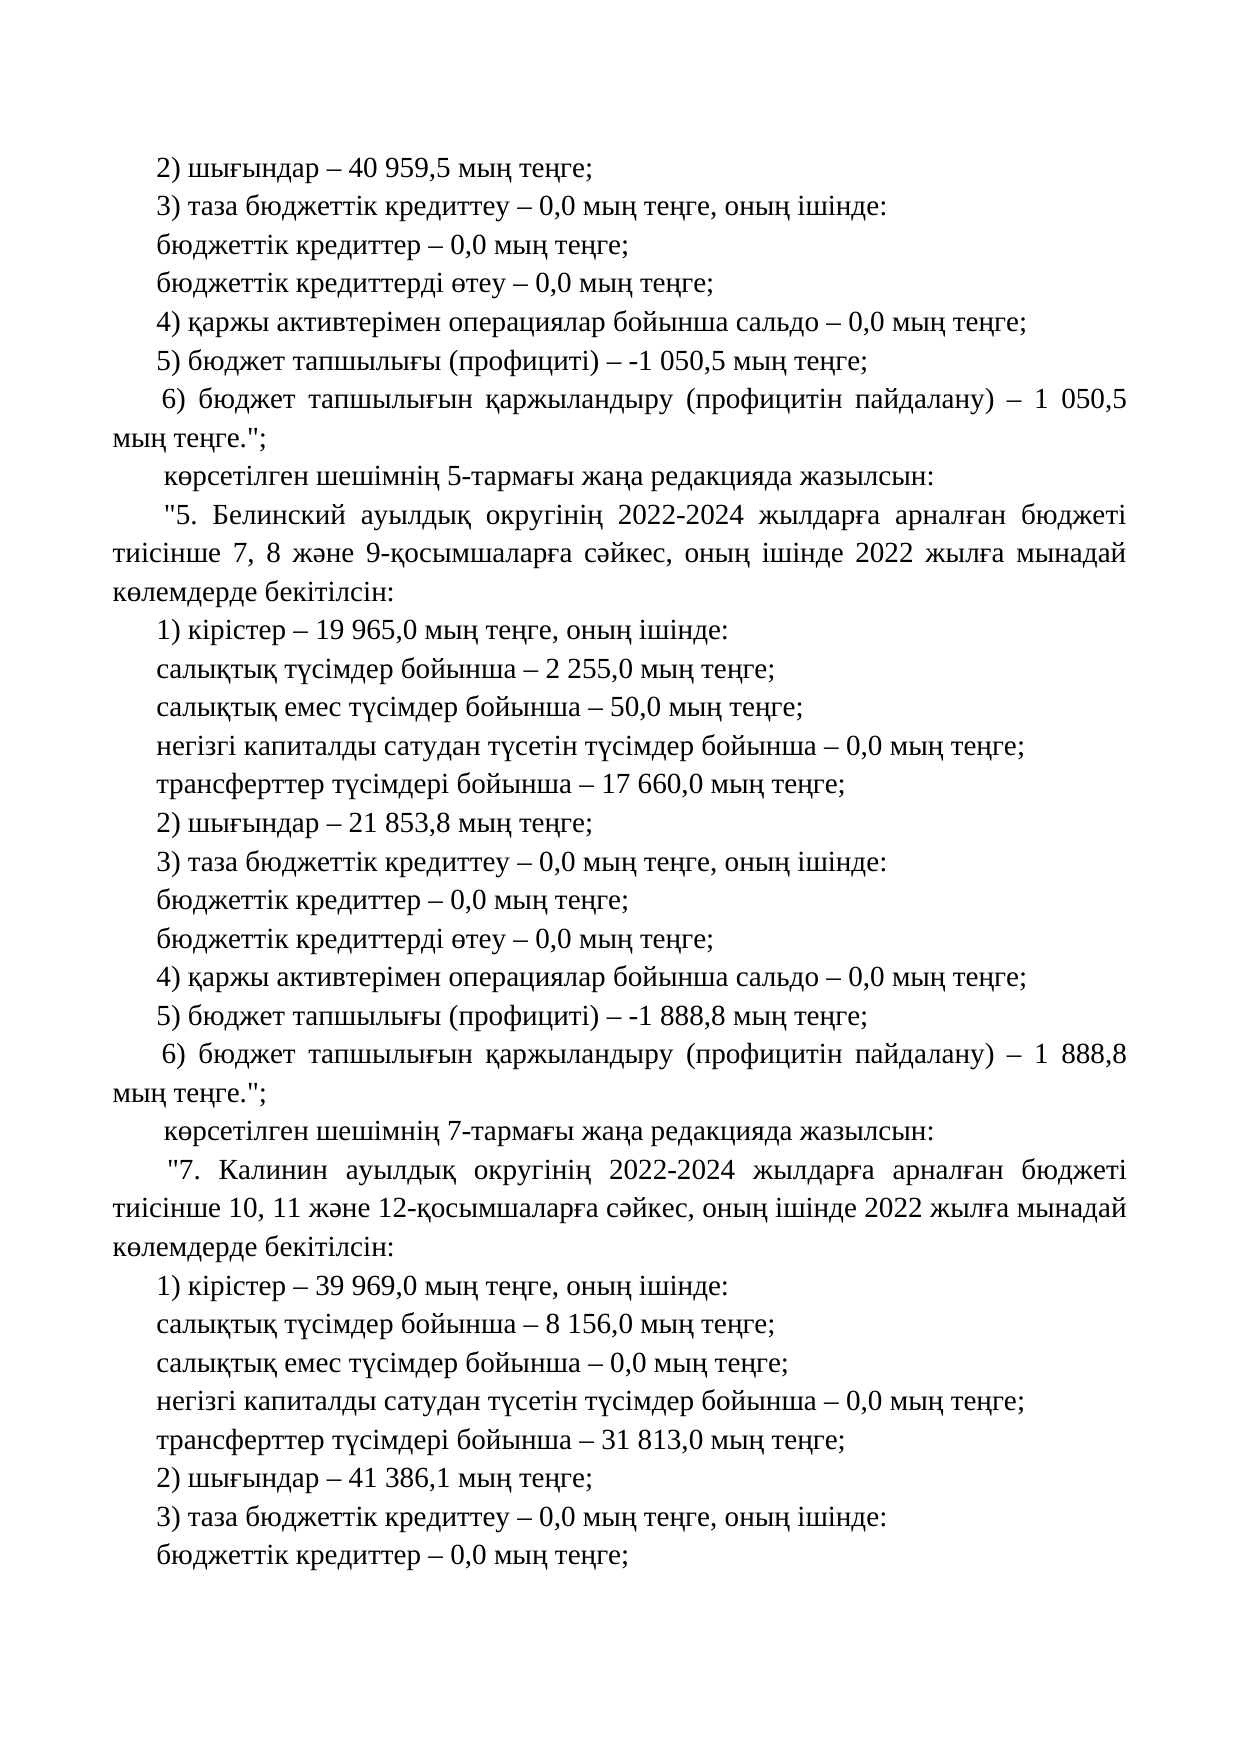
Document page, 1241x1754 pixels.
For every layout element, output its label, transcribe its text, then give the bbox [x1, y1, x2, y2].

text 4) қаржы активтерімен операциялар бойынша сальдо – 0,0 мың теңге; [112, 304, 1128, 338]
text 1) кірістер – 19 965,0 мың теңге, оның ішінде: [112, 612, 1128, 646]
text 3) таза бюджеттiк кредиттеу – 0,0 мың теңге, оның iшiнде: [112, 188, 1128, 222]
text трансферттер түсімдері бойынша – 17 660,0 мың теңге; [112, 767, 1128, 800]
text 4) қаржы активтерімен операциялар бойынша сальдо – 0,0 мың теңге; [112, 959, 1128, 993]
text негiзгi капиталды сатудан түсетiн түсiмдер бойынша – 0,0 мың теңге; [112, 1383, 1128, 1417]
text бюджеттiк кредиттердi өтеу – 0,0 мың теңге; [112, 266, 1128, 299]
text көрсетілген шешімнің 7-тармағы жаңа редакцияда жазылсын: [112, 1113, 1128, 1147]
text 3) таза бюджеттiк кредиттеу – 0,0 мың теңге, оның iшiнде: [112, 1499, 1128, 1532]
text 2) шығындар – 40 959,5 мың теңге; [112, 150, 1128, 183]
text 3) таза бюджеттiк кредиттеу – 0,0 мың теңге, оның iшiнде: [112, 844, 1128, 877]
text 5) бюджет тапшылығы (профициті) – -1 050,5 мың теңге; [112, 343, 1128, 376]
text 6) бюджет тапшылығын қаржыландыру (профицитін пайдалану) – 1 888,8 мың теңге."; [112, 1036, 1128, 1108]
text трансферттер түсімдері бойынша – 31 813,0 мың теңге; [112, 1422, 1128, 1455]
text 6) бюджет тапшылығын қаржыландыру (профицитін пайдалану) – 1 050,5 мың теңге."; [112, 381, 1128, 453]
text 1) кірістер – 39 969,0 мың теңге, оның ішінде: [112, 1268, 1128, 1301]
text бюджеттiк кредиттер – 0,0 мың теңге; [112, 227, 1128, 261]
text салықтық түсімдер бойынша – 8 156,0 мың теңге; [112, 1306, 1128, 1340]
text бюджеттiк кредиттердi өтеу – 0,0 мың теңге; [112, 921, 1128, 954]
text 2) шығындар – 21 853,8 мың теңге; [112, 805, 1128, 839]
text 5) бюджет тапшылығы (профициті) – -1 888,8 мың теңге; [112, 998, 1128, 1031]
text негiзгi капиталды сатудан түсетiн түсiмдер бойынша – 0,0 мың теңге; [112, 728, 1128, 762]
text салықтық емес түсімдер бойынша – 0,0 мың теңге; [112, 1345, 1128, 1378]
text көрсетілген шешімнің 5-тармағы жаңа редакцияда жазылсын: [112, 458, 1128, 492]
text "7. Калинин ауылдық округінің 2022-2024 жылдарға арналған бюджеті тиісінше 10, 11 және 12-қосымшаларға сәйкес, оның ішінде 2022 жылға мынадай көлемдерде бекітілсін: [112, 1152, 1128, 1263]
text бюджеттiк кредиттер – 0,0 мың теңге; [112, 882, 1128, 916]
text салықтық емес түсімдер бойынша – 50,0 мың теңге; [112, 689, 1128, 723]
text бюджеттiк кредиттер – 0,0 мың теңге; [112, 1537, 1128, 1571]
text салықтық түсімдер бойынша – 2 255,0 мың теңге; [112, 651, 1128, 684]
text 2) шығындар – 41 386,1 мың теңге; [112, 1460, 1128, 1494]
text "5. Белинский ауылдық округінің 2022-2024 жылдарға арналған бюджеті тиісінше 7, 8 және 9-қосымшаларға сәйкес, оның ішінде 2022 жылға мынадай көлемдерде бекітілсін: [112, 497, 1128, 607]
